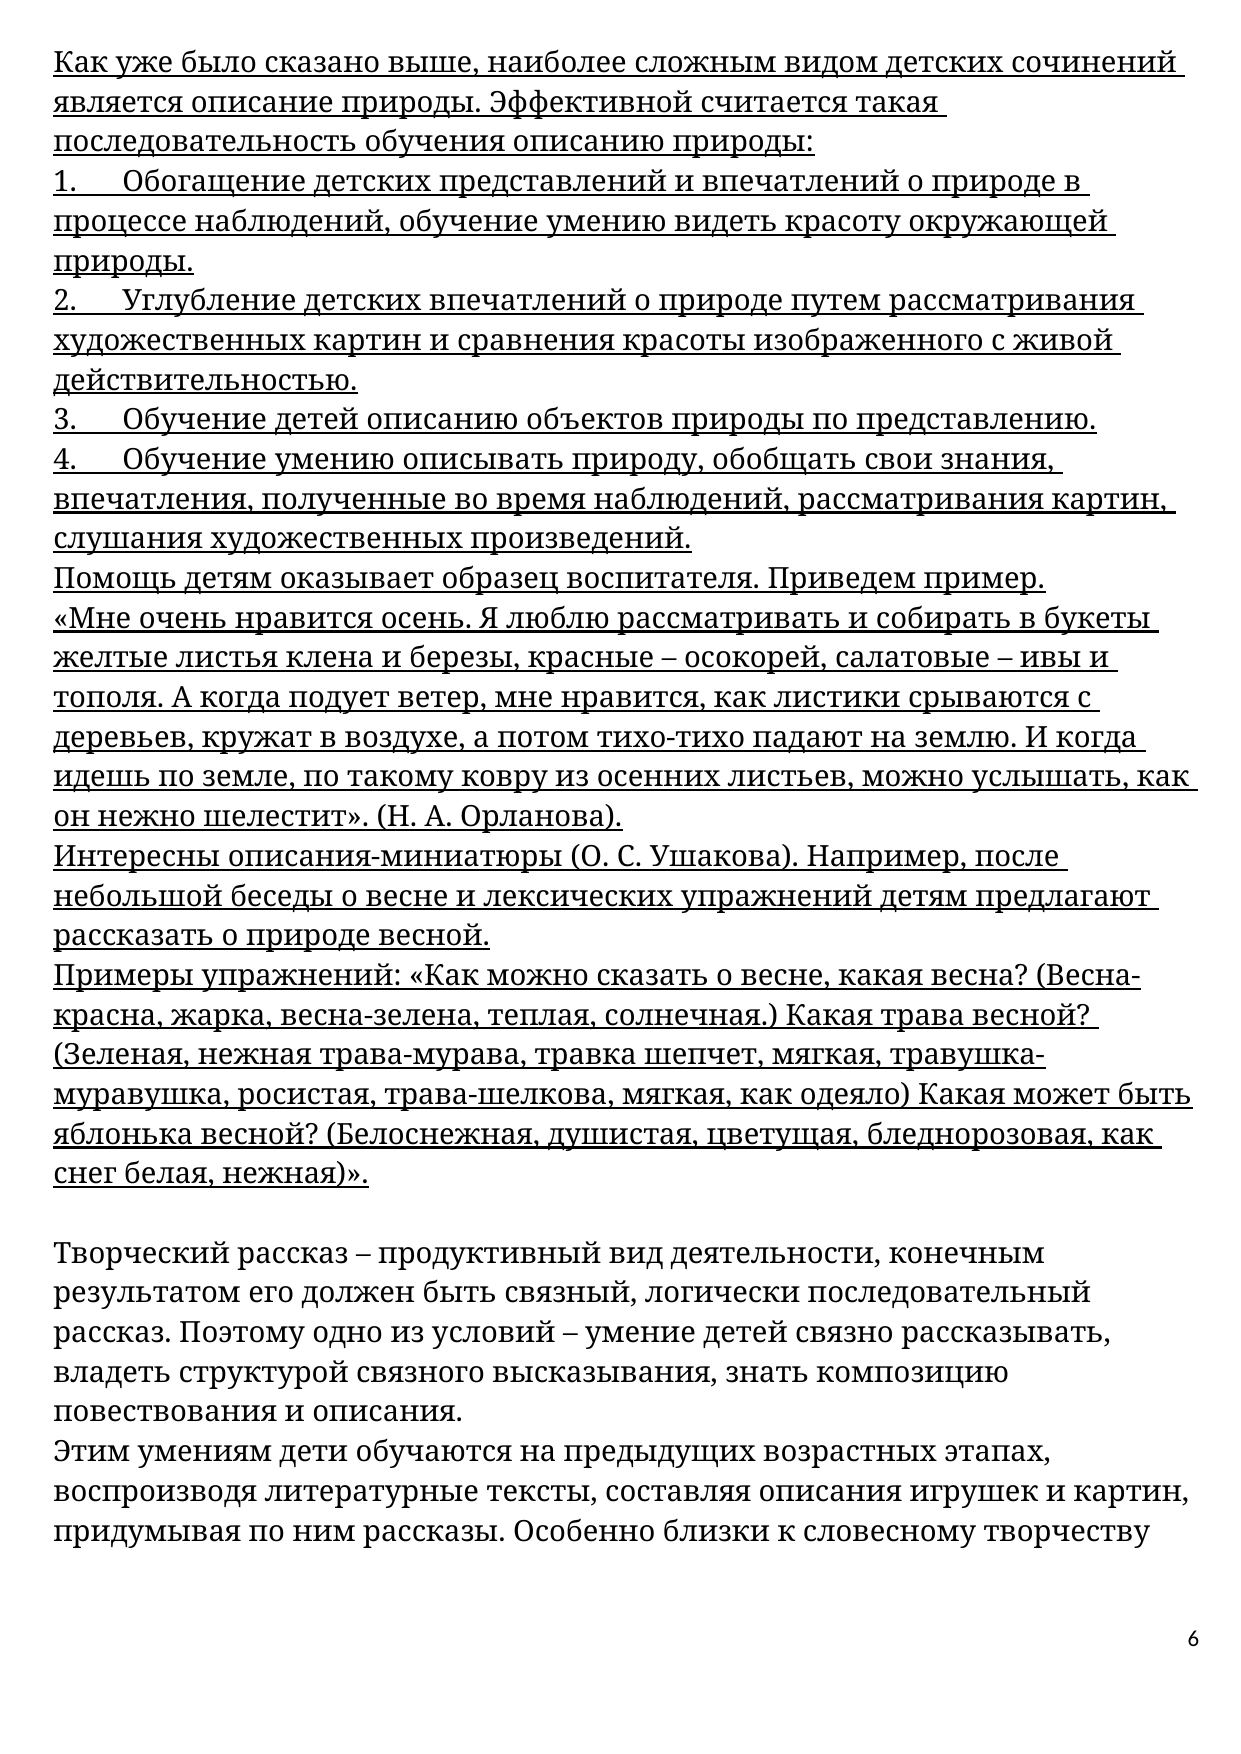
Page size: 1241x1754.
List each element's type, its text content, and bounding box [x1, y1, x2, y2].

text Интересны описания-миниатюры (О. С. Ушакова). Например, после небольшой беседы о весне и лексических упражнений детям предлагают рассказать о природе весной. [53, 835, 1199, 954]
text 1. Обогащение детских представлений и впечатлений о природе в процессе наблюдений, обучение умению видеть красоту окружающей природы. [53, 160, 1199, 279]
text Помощь детям оказывает образец воспитателя. Приведем пример. [53, 557, 1199, 597]
text Примеры упражнений: «Как можно сказать о весне, какая весна? (Весна-красна, жарка, весна-зелена, теплая, солнечная.) Какая трава весной? (Зеленая, нежная трава-мурава, травка шепчет, мягкая, травушка-муравушка, росистая, трава-шелкова, мягкая, как одеяло) Какая может быть яблонька весной? (Белоснежная, душистая, цветущая, бледнорозовая, как снег белая, нежная)». [53, 954, 1199, 1192]
text Творческий рассказ – продуктивный вид деятельности, конечным результатом его должен быть связный, логически последовательный рассказ. Поэтому одно из условий – умение детей связно рассказывать, владеть структурой связного высказывания, знать композицию повествования и описания. [53, 1232, 1199, 1430]
text 3. Обучение детей описанию объектов природы по представлению. [53, 398, 1199, 438]
text Как уже было сказано выше, наиболее сложным видом детских сочинений является описание природы. Эффективной считается такая последовательность обучения описанию природы: [53, 41, 1199, 160]
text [53, 1430, 1199, 1549]
text «Мне очень нравится осень. Я люблю рассматривать и собирать в букеты желтые листья клена и березы, красные – осокорей, салатовые – ивы и тополя. А когда подует ветер, мне нравится, как листики срываются с деревьев, кружат в воздухе, а потом тихо-тихо падают на землю. И когда идешь по земле, по такому ковру из осенних листьев, можно услышать, как он нежно шелестит». (Н. А. Орланова). [53, 597, 1199, 835]
text 4. Обучение умению описывать природу, обобщать свои знания, впечатления, полученные во время наблюдений, рассматривания картин, слушания художественных произведений. [53, 438, 1199, 557]
text 2. Углубление детских впечатлений о природе путем рассматривания художественных картин и сравнения красоты изображенного с живой действительностью. [53, 279, 1199, 398]
